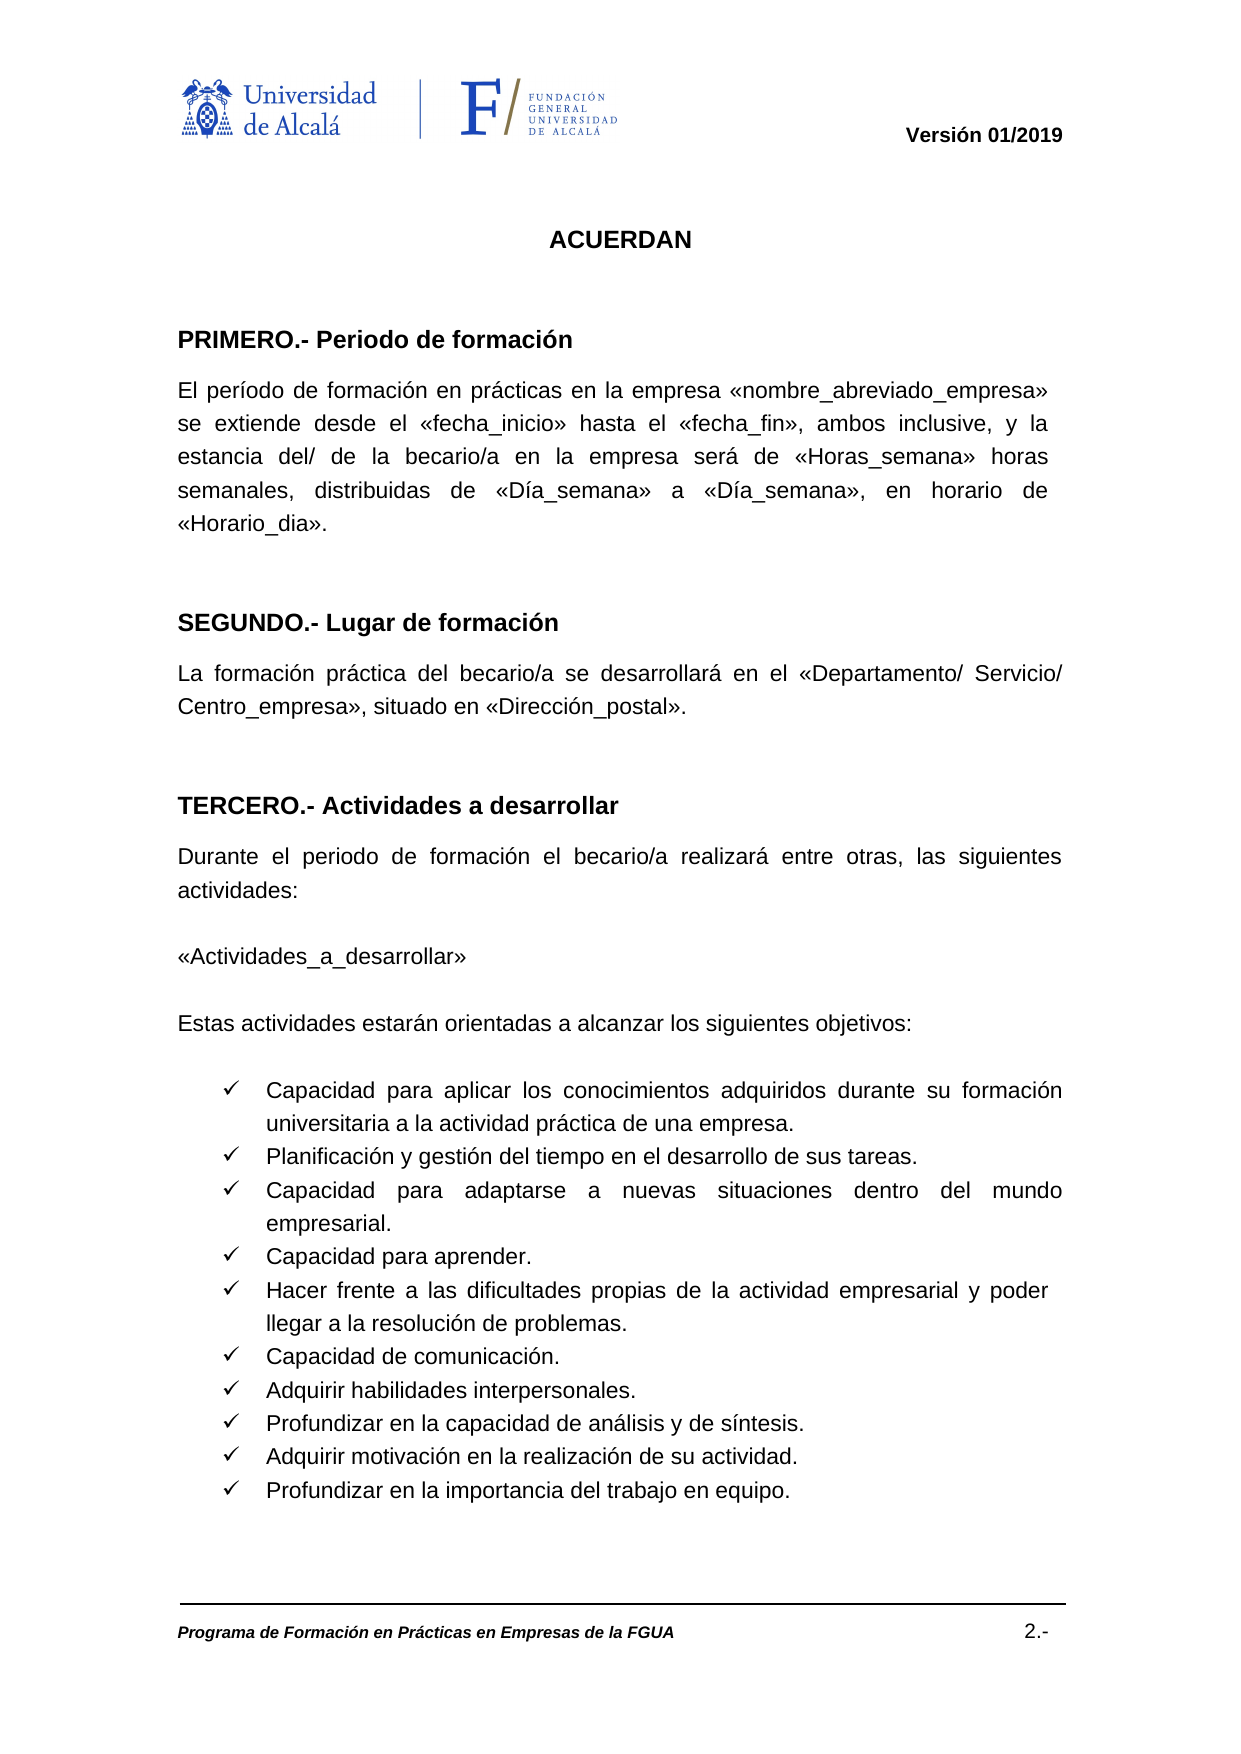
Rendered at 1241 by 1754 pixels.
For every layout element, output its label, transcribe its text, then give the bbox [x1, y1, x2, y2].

text PRIMERO.- Periodo de formación [177, 321, 1049, 355]
list Adquirir habilidades interpersonales. [222, 1371, 1049, 1405]
list Profundizar en la importancia del trabajo en equipo. [222, 1471, 1049, 1505]
picture [177, 75, 620, 143]
list Profundizar en la capacidad de análisis y de síntesis. [222, 1405, 1049, 1438]
list Planificación y gestión del tiempo en el desarrollo de sus tareas. [222, 1138, 1063, 1171]
text TERCERO.- Actividades a desarrollar [177, 788, 1063, 821]
text Estas actividades estarán orientadas a alcanzar los siguientes objetivos: [177, 1005, 1063, 1038]
list Capacidad para aplicar los conocimientos adquiridos durante su formación universitaria a la actividad práctica de una empresa. [222, 1071, 1063, 1138]
text SEGUNDO.- Lugar de formación [177, 605, 1063, 638]
list Capacidad de comunicación. [222, 1338, 1049, 1371]
text Durante el periodo de formación el becario/a realizará entre otras, las siguientes actividades: [177, 838, 1063, 905]
subtitle ACUERDAN [177, 221, 1064, 255]
list Hacer frente a las dificultades propias de la actividad empresarial y poder llegar a la resolución de problemas. [222, 1271, 1049, 1338]
text El período de formación en prácticas en la empresa «nombre_abreviado_empresa» se extiende desde el «fecha_inicio» hasta el «fecha_fin», ambos inclusive, y la estancia del/ de la becario/a en la empresa será de «Horas_semana» horas semanales, distribuidas de «Día_semana» a «Día_semana», en horario de «Horario_dia». [177, 371, 1049, 538]
text «Actividades_a_desarrollar» [177, 938, 1063, 971]
text La formación práctica del becario/a se desarrollará en el «Departamento/ Servicio/ Centro_empresa», situado en «Dirección_postal». [177, 655, 1063, 721]
list Capacidad para aprender. [222, 1238, 1063, 1271]
list Adquirir motivación en la realización de su actividad. [222, 1438, 1049, 1471]
list Capacidad para adaptarse a nuevas situaciones dentro del mundo empresarial. [222, 1171, 1063, 1238]
